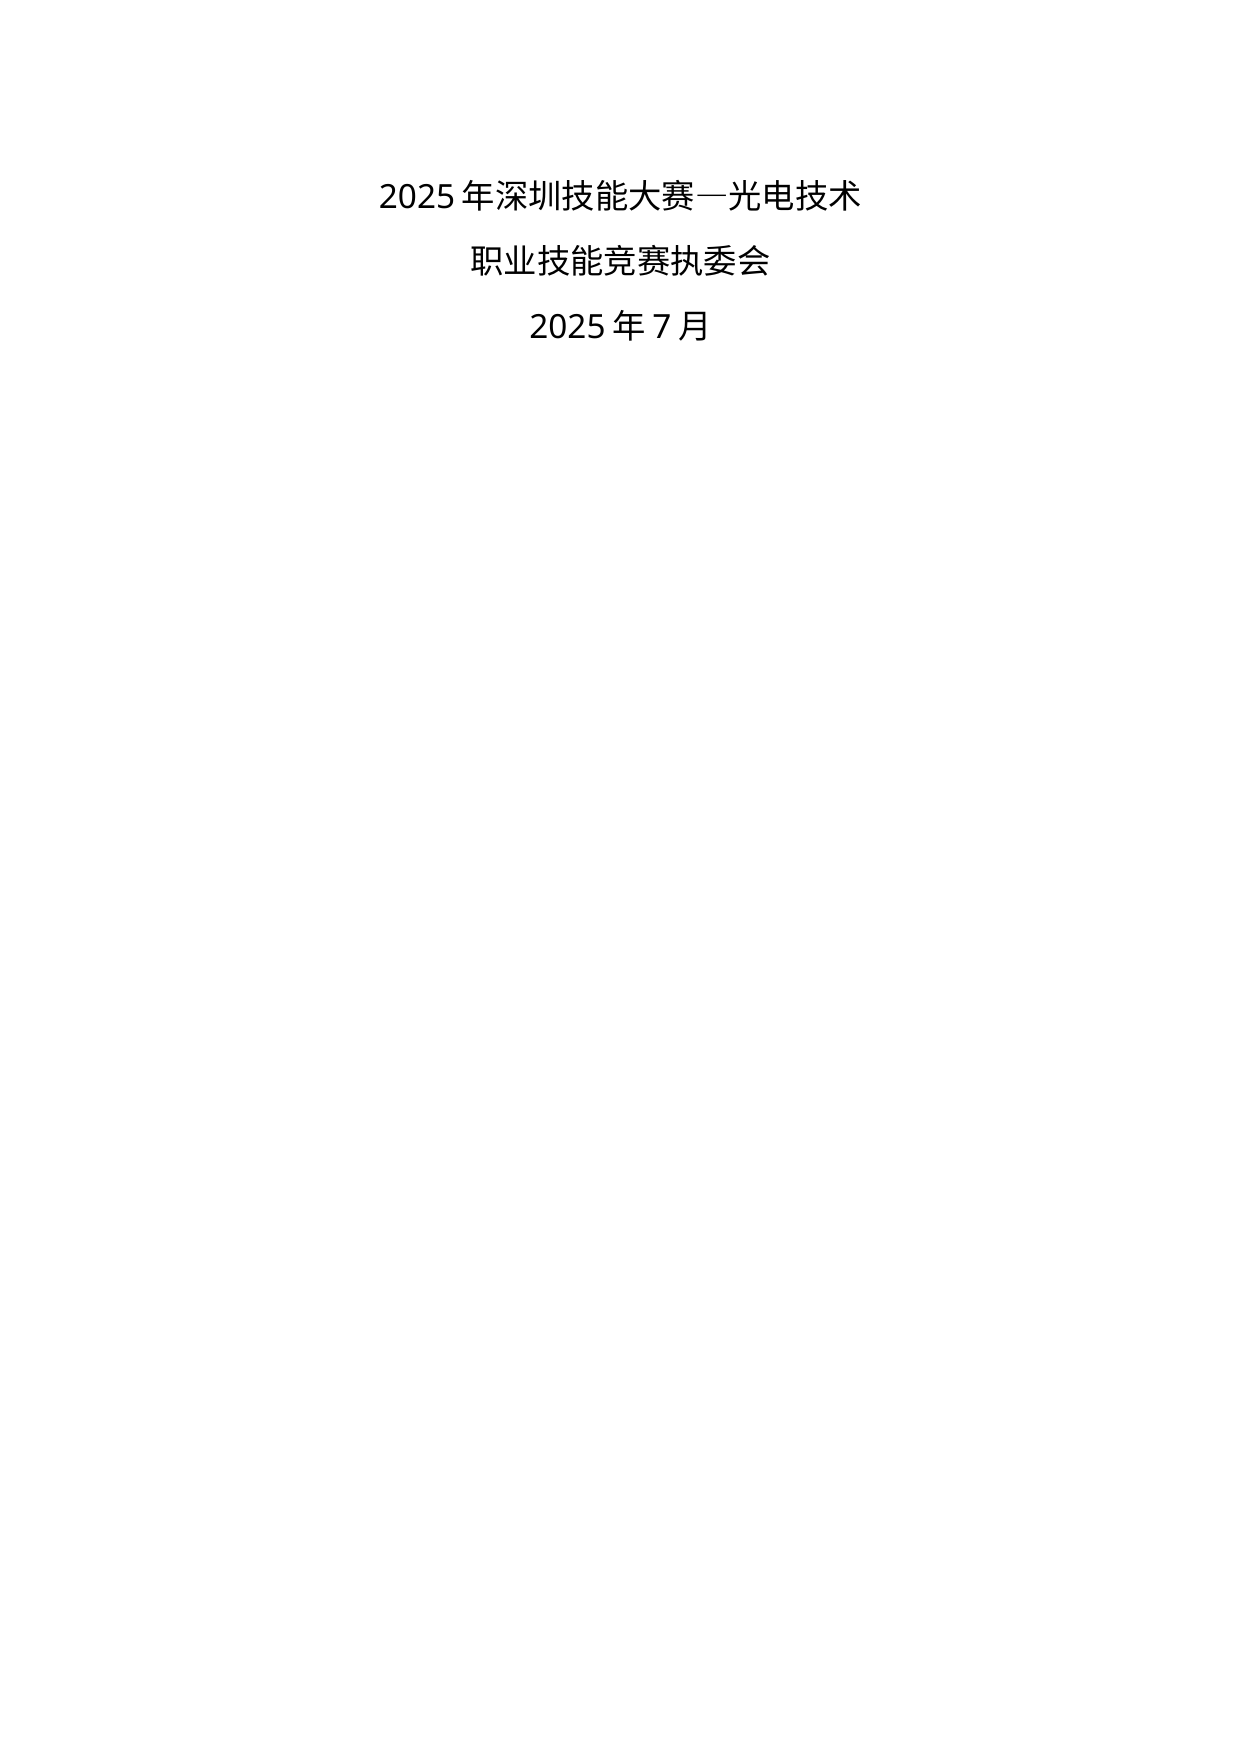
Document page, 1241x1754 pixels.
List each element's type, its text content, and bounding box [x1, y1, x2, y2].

text 2025年深圳技能大赛—光电技术 [187, 162, 1053, 227]
text 2025年7月 [187, 292, 1053, 357]
text 职业技能竞赛执委会 [187, 227, 1053, 292]
